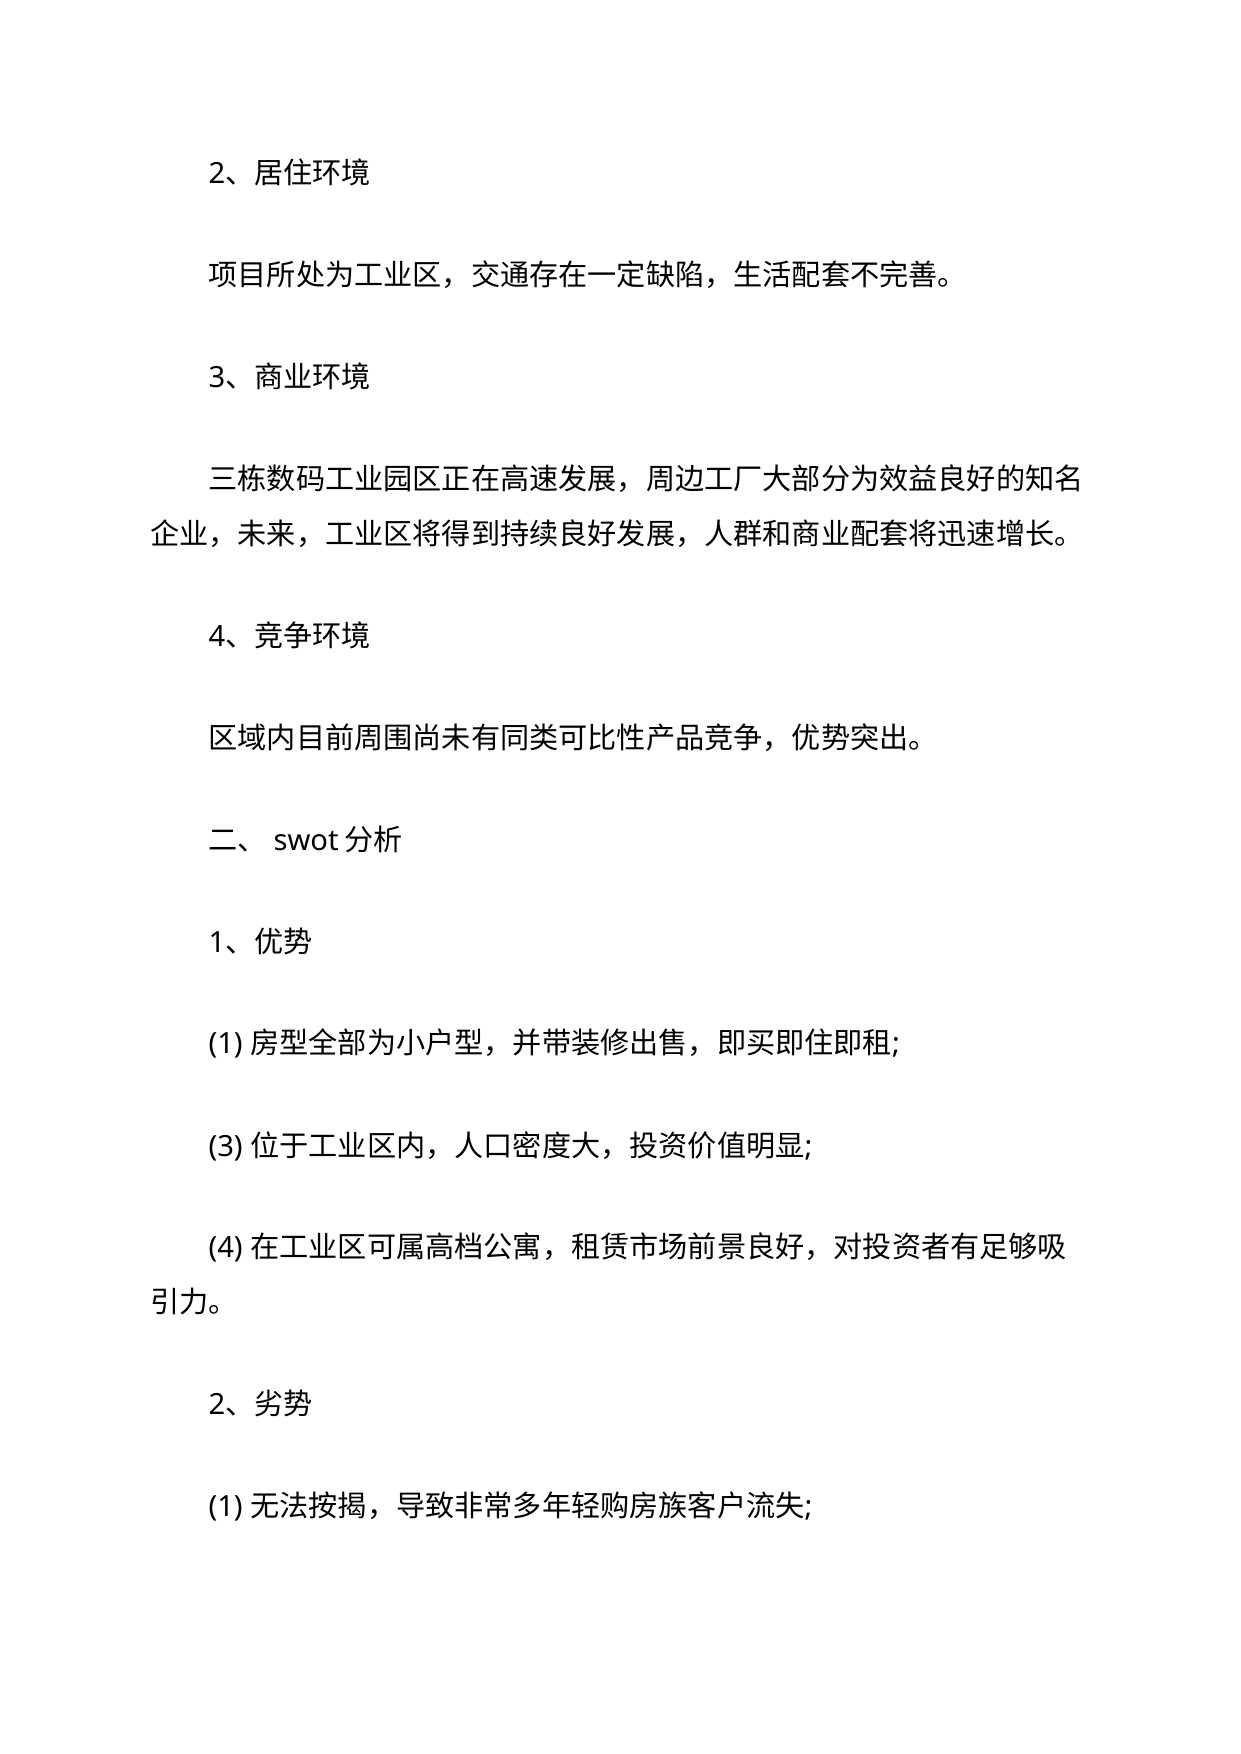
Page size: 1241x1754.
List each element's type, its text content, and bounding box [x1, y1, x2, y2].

text (1) 房型全部为小户型，并带装修出售，即买即住即租; [150, 1020, 1090, 1062]
text 2、劣势 [150, 1381, 1090, 1423]
text 4、竞争环境 [150, 612, 1090, 655]
text (3) 位于工业区内，人口密度大，投资价值明显; [150, 1122, 1090, 1164]
text 2、居住环境 [150, 150, 1090, 192]
text 区域内目前周围尚未有同类可比性产品竞争，优势突出。 [150, 714, 1090, 757]
text 二、 swot分析 [150, 816, 1090, 858]
text 三栋数码工业园区正在高速发展，周边工厂大部分为效益良好的知名企业，未来，工业区将得到持续良好发展，人群和商业配套将迅速增长。 [150, 456, 1090, 553]
text 3、商业环境 [150, 354, 1090, 396]
text (1) 无法按揭，导致非常多年轻购房族客户流失; [150, 1483, 1090, 1525]
text (4) 在工业区可属高档公寓，租赁市场前景良好，对投资者有足够吸引力。 [150, 1224, 1090, 1321]
text 项目所处为工业区，交通存在一定缺陷，生活配套不完善。 [150, 252, 1090, 294]
text 1、优势 [150, 918, 1090, 961]
